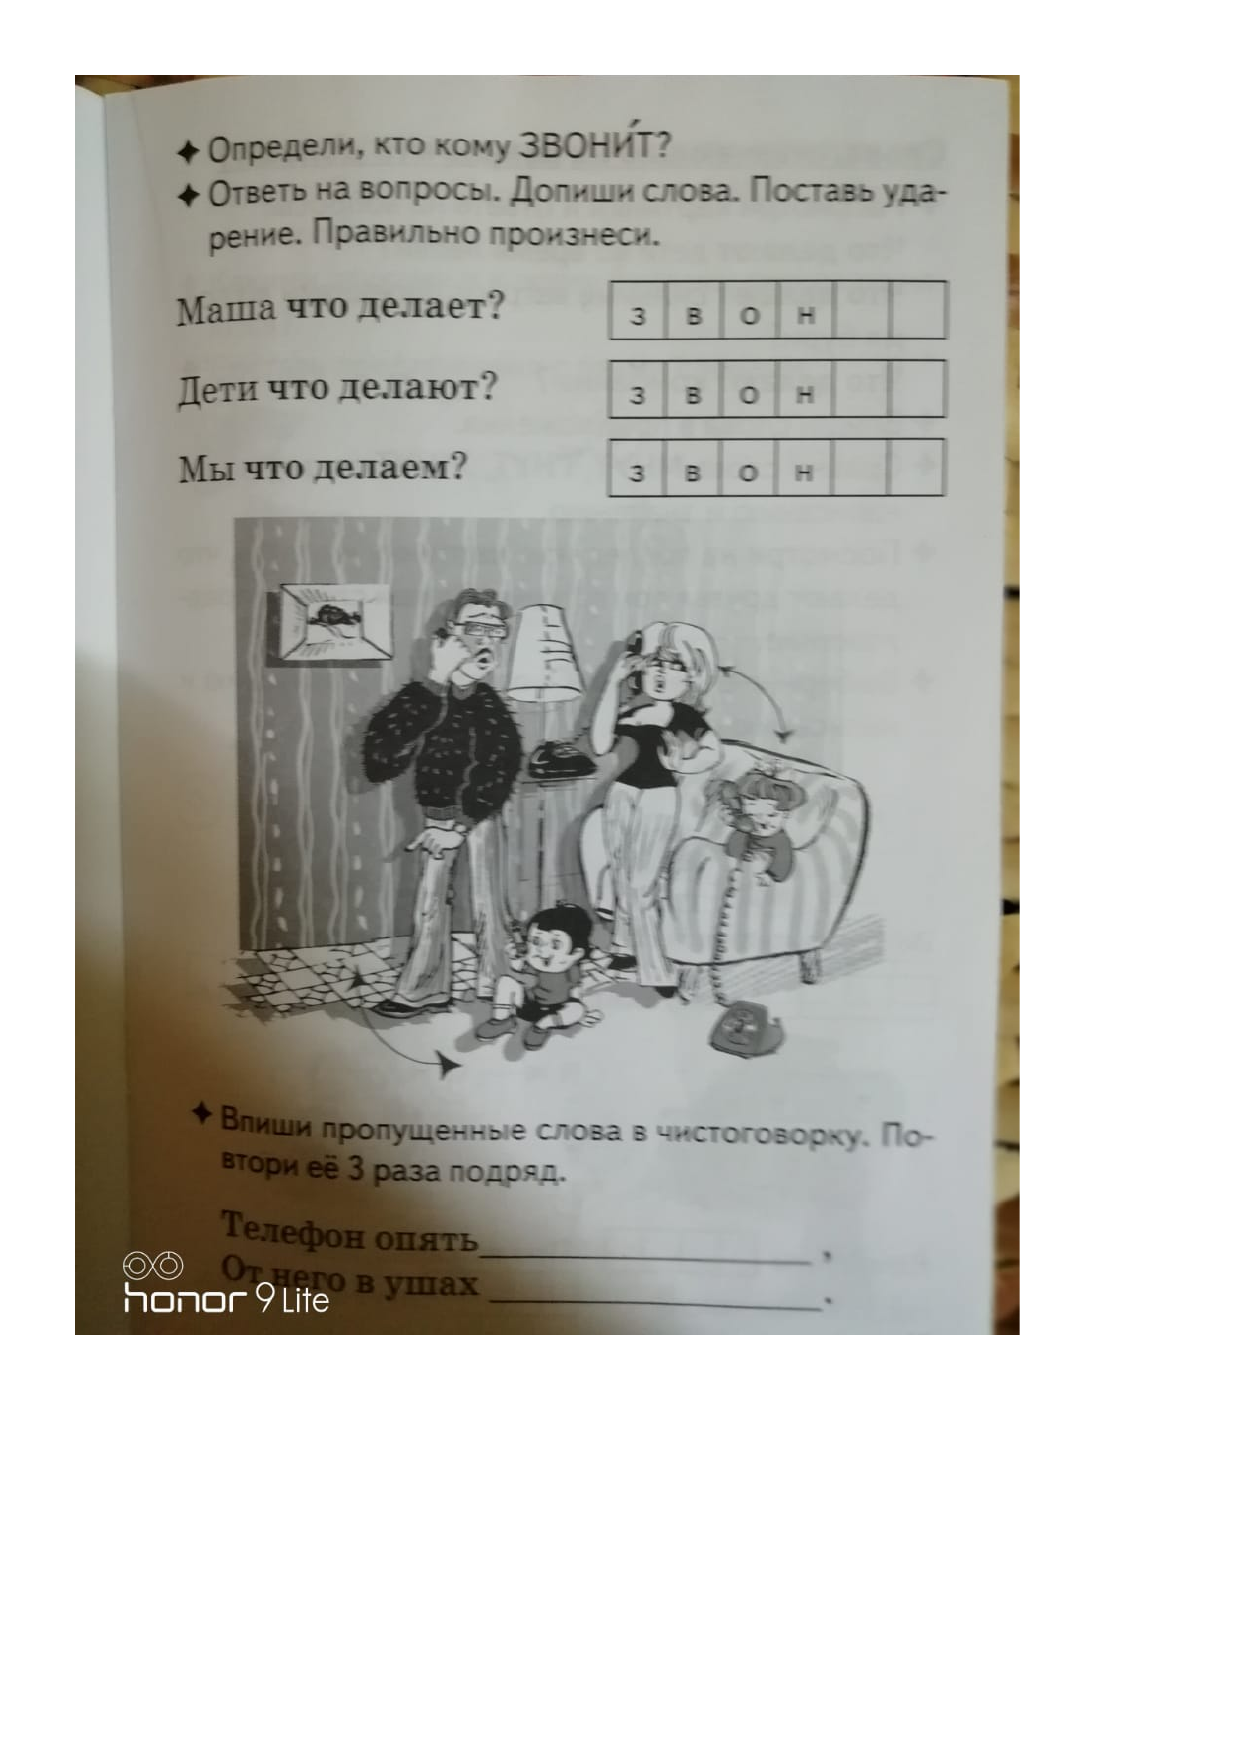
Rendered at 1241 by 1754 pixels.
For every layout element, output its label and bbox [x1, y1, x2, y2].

picture [75, 75, 1020, 1335]
